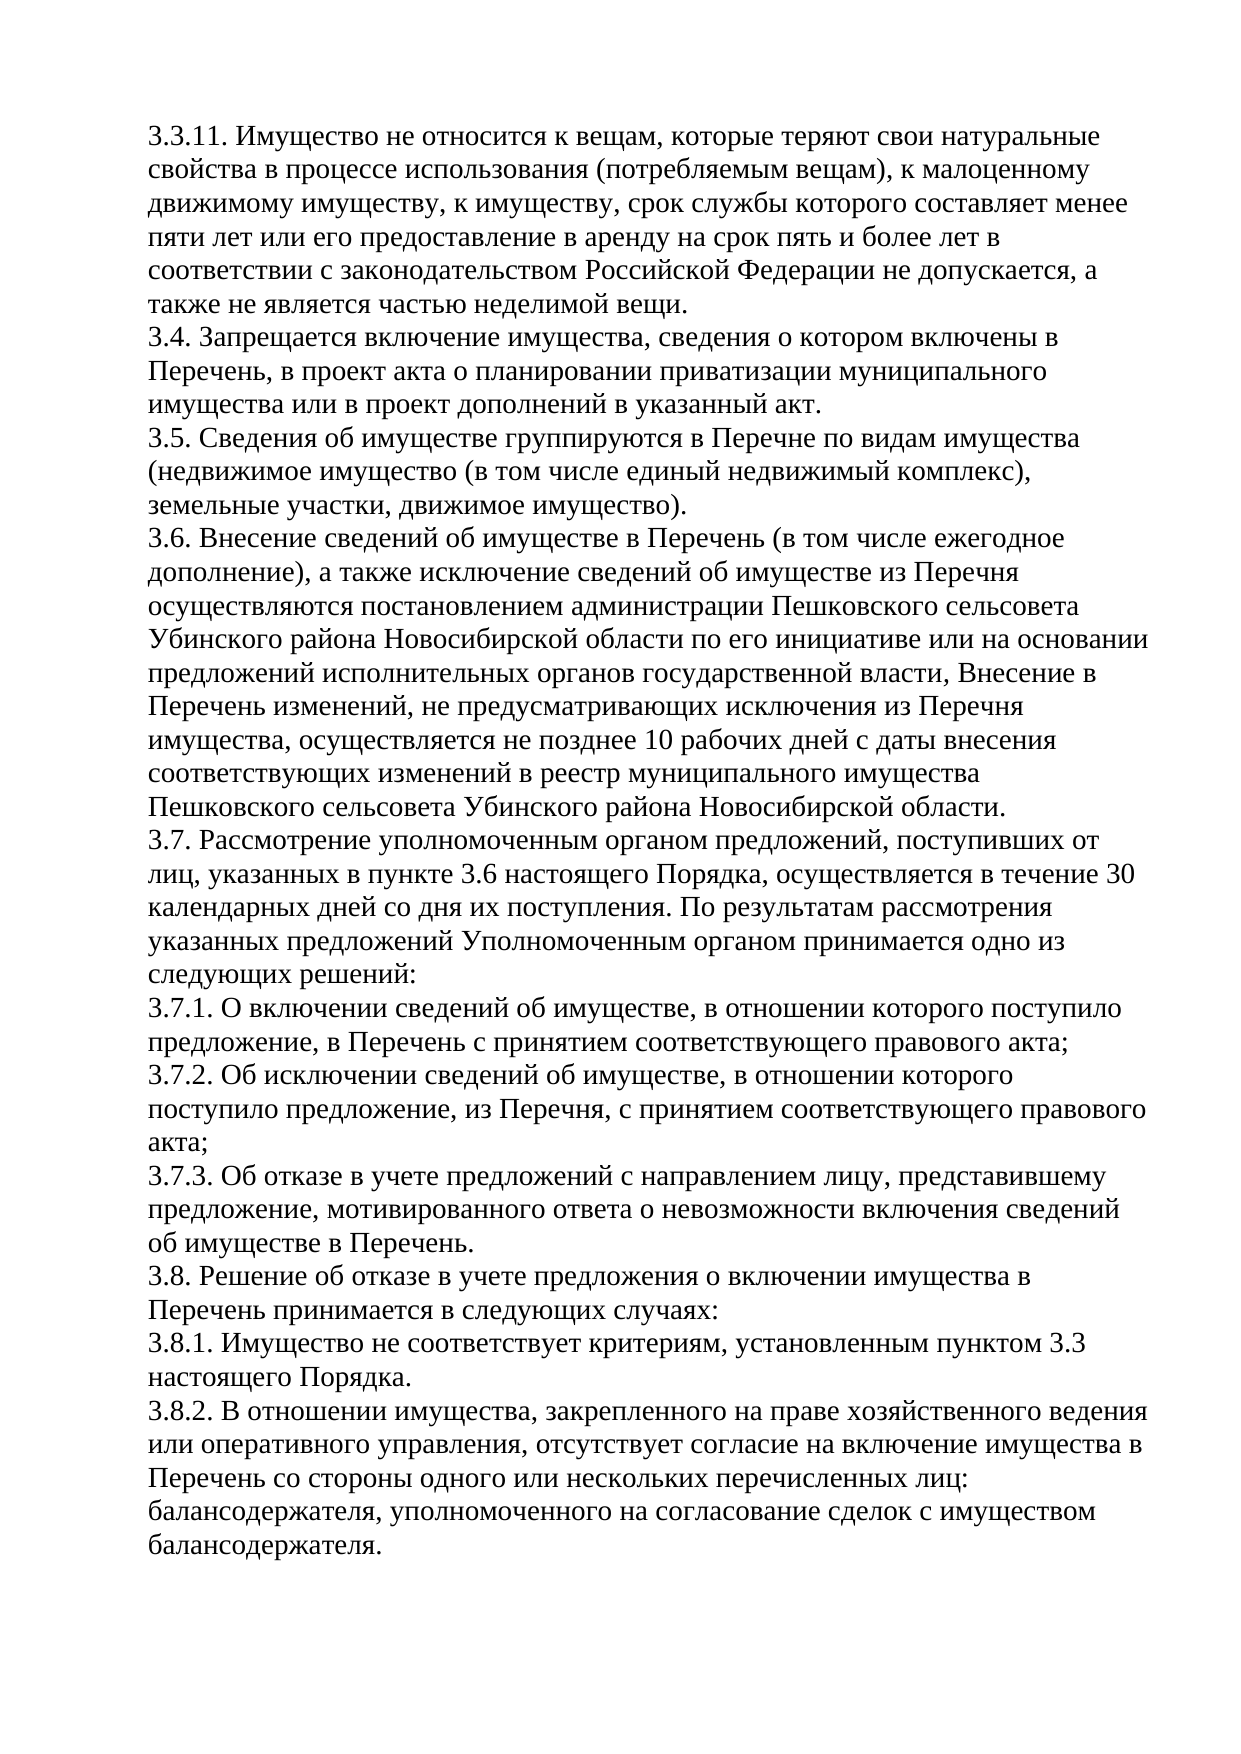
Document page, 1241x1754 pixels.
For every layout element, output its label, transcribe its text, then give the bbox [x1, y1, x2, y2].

text 3.8.1. Имущество не соответствует критериям, установленным пунктом 3.3 настоящего Порядка. [148, 1326, 1152, 1393]
text 3.7.3. Об отказе в учете предложений с направлением лицу, представившему предложение, мотивированного ответа о невозможности включения сведений об имуществе в Перечень. [148, 1158, 1152, 1258]
text 3.4. Запрещается включение имущества, сведения о котором включены в Перечень, в проект акта о планировании приватизации муниципального имущества или в проект дополнений в указанный акт. [148, 319, 1152, 420]
text 3.7.2. Об исключении сведений об имуществе, в отношении которого поступило предложение, из Перечня, с принятием соответствующего правового акта; [148, 1057, 1152, 1158]
text 3.6. Внесение сведений об имуществе в Перечень (в том числе ежегодное дополнение), а также исключение сведений об имуществе из Перечня осуществляются постановлением администрации Пешковского сельсовета Убинского района Новосибирской области по его инициативе или на основании предложений исполнительных органов государственной власти, Внесение в Перечень изменений, не предусматривающих исключения из Перечня имущества, осуществляется не позднее 10 рабочих дней с даты внесения соответствующих изменений в реестр муниципального имущества Пешковского сельсовета Убинского района Новосибирской области. [148, 521, 1152, 822]
text 3.7. Рассмотрение уполномоченным органом предложений, поступивших от лиц, указанных в пункте 3.6 настоящего Порядка, осуществляется в течение 30 календарных дней со дня их поступления. По результатам рассмотрения указанных предложений Уполномоченным органом принимается одно из следующих решений: [148, 822, 1152, 990]
text 3.3.11. Имущество не относится к вещам, которые теряют свои натуральные свойства в процессе использования (потребляемым вещам), к малоценному движимому имуществу, к имуществу, срок службы которого составляет менее пяти лет или его предоставление в аренду на срок пять и более лет в соответствии с законодательством Российской Федерации не допускается, а также не является частью неделимой вещи. [148, 118, 1152, 319]
text 3.7.1. О включении сведений об имуществе, в отношении которого поступило предложение, в Перечень с принятием соответствующего правового акта; [148, 990, 1152, 1057]
text 3.5. Сведения об имуществе группируются в Перечне по видам имущества (недвижимое имущество (в том числе единый недвижимый комплекс), земельные участки, движимое имущество). [148, 420, 1152, 521]
text 3.8. Решение об отказе в учете предложения о включении имущества в Перечень принимается в следующих случаях: [148, 1258, 1152, 1326]
text 3.8.2. В отношении имущества, закрепленного на праве хозяйственного ведения или оперативного управления, отсутствует согласие на включение имущества в Перечень со стороны одного или нескольких перечисленных лиц: балансодержателя, уполномоченного на согласование сделок с имуществом балансодержателя. [148, 1393, 1152, 1560]
